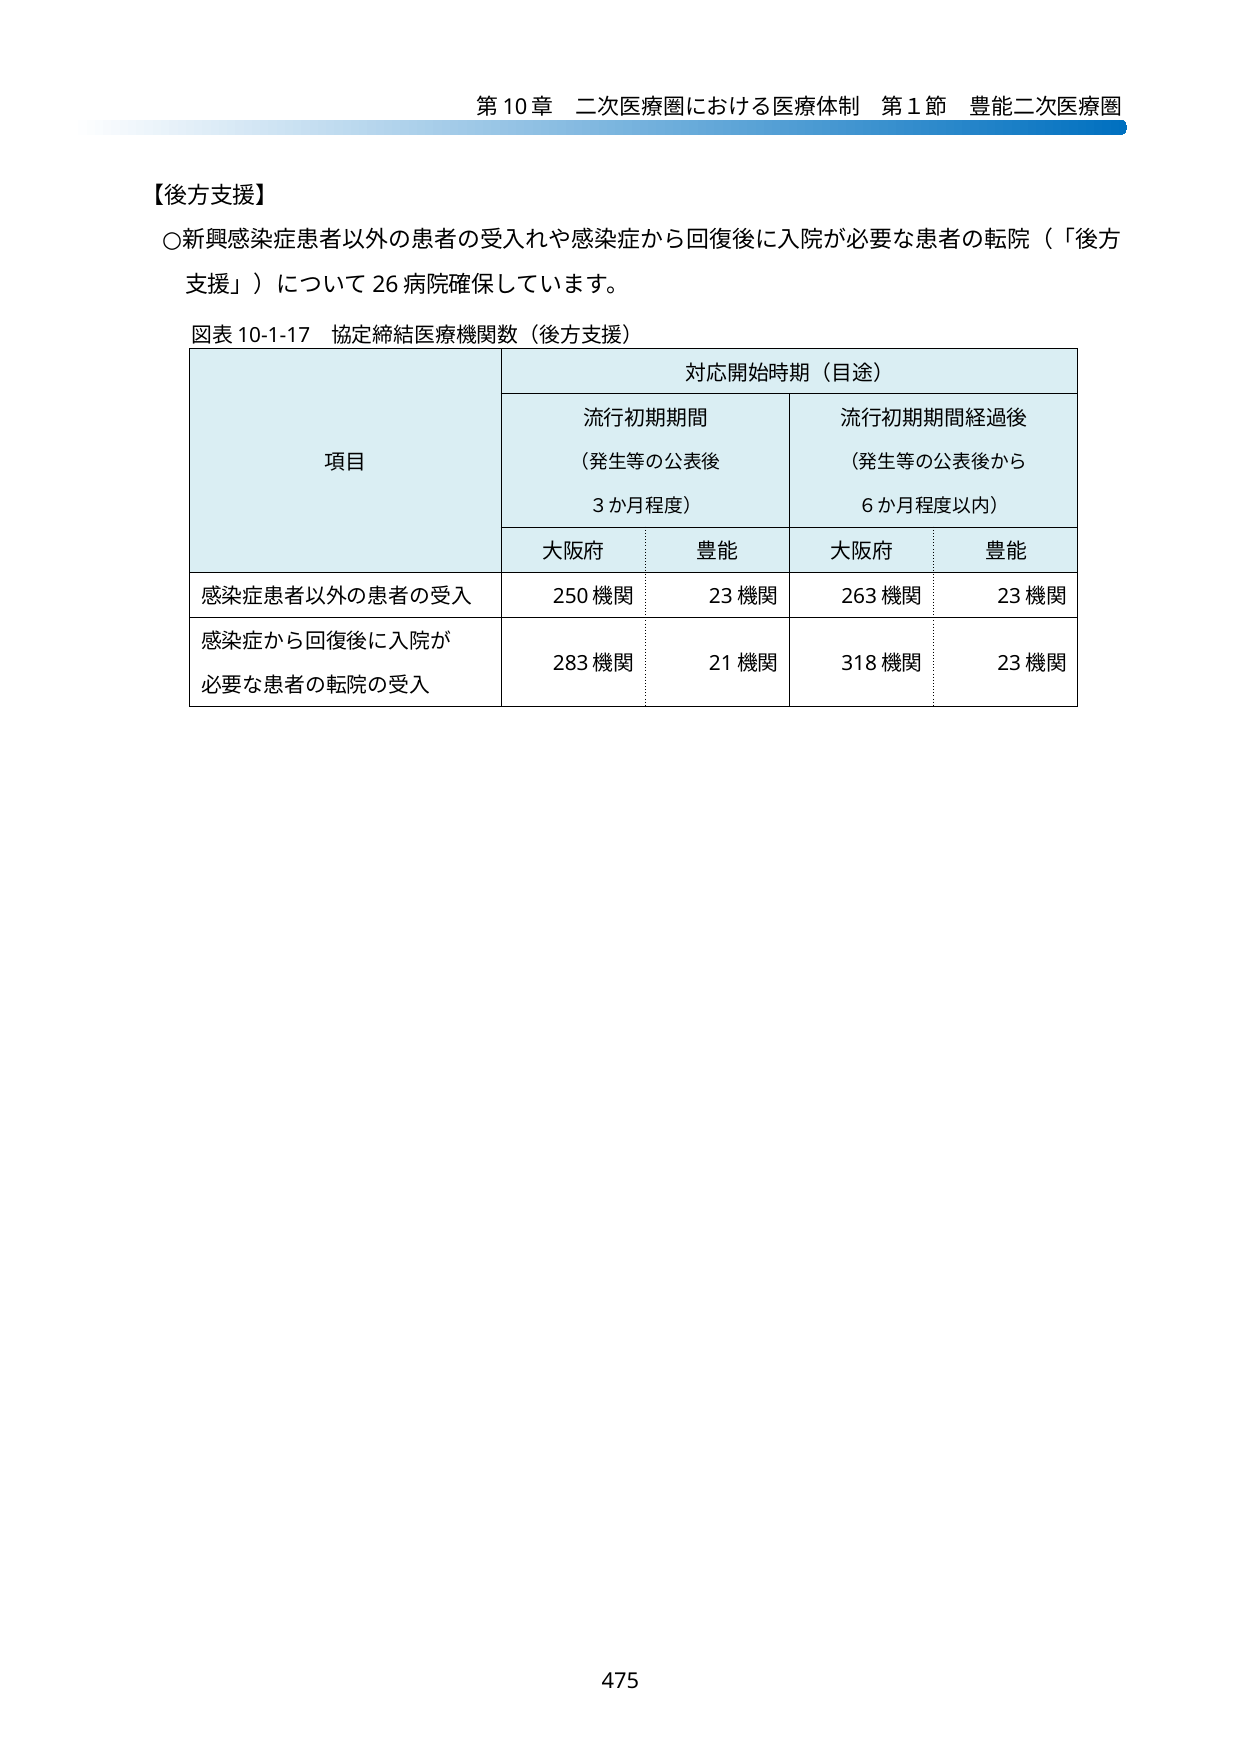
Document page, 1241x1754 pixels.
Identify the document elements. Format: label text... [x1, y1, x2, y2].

table_cell 豊能 [645, 528, 789, 572]
table_cell 豊能 [934, 528, 1077, 572]
table_cell 318機関 [790, 618, 934, 706]
table_header 対応開始時期（目途） [502, 349, 1077, 393]
table_cell 263機関 [790, 573, 934, 617]
text 【後方支援】 [118, 172, 1122, 216]
table_cell 大阪府 [790, 528, 934, 572]
table_cell 250機関 [502, 573, 645, 617]
table_cell 流行初期期間 （発生等の公表後 ３か月程度） [502, 394, 789, 527]
text ○新興感染症患者以外の患者の受入れや感染症から回復後に入院が必要な患者の転院（「後方支援」）について26病院確保しています。 [162, 216, 1122, 304]
table_cell 283機関 [502, 618, 645, 706]
table_cell 感染症から回復後に入院が 必要な患者の転院の受入 [190, 618, 501, 706]
table_cell 流行初期期間経過後 （発生等の公表後から ６か月程度以内） [790, 394, 1077, 527]
table_cell 23機関 [645, 573, 789, 617]
table_cell 21機関 [645, 618, 789, 706]
table_cell 大阪府 [502, 528, 645, 572]
table_header 項目 [190, 349, 501, 572]
table_cell 感染症患者以外の患者の受入 [190, 573, 501, 617]
table_cell 23機関 [934, 618, 1077, 706]
table_cell 23機関 [934, 573, 1077, 617]
